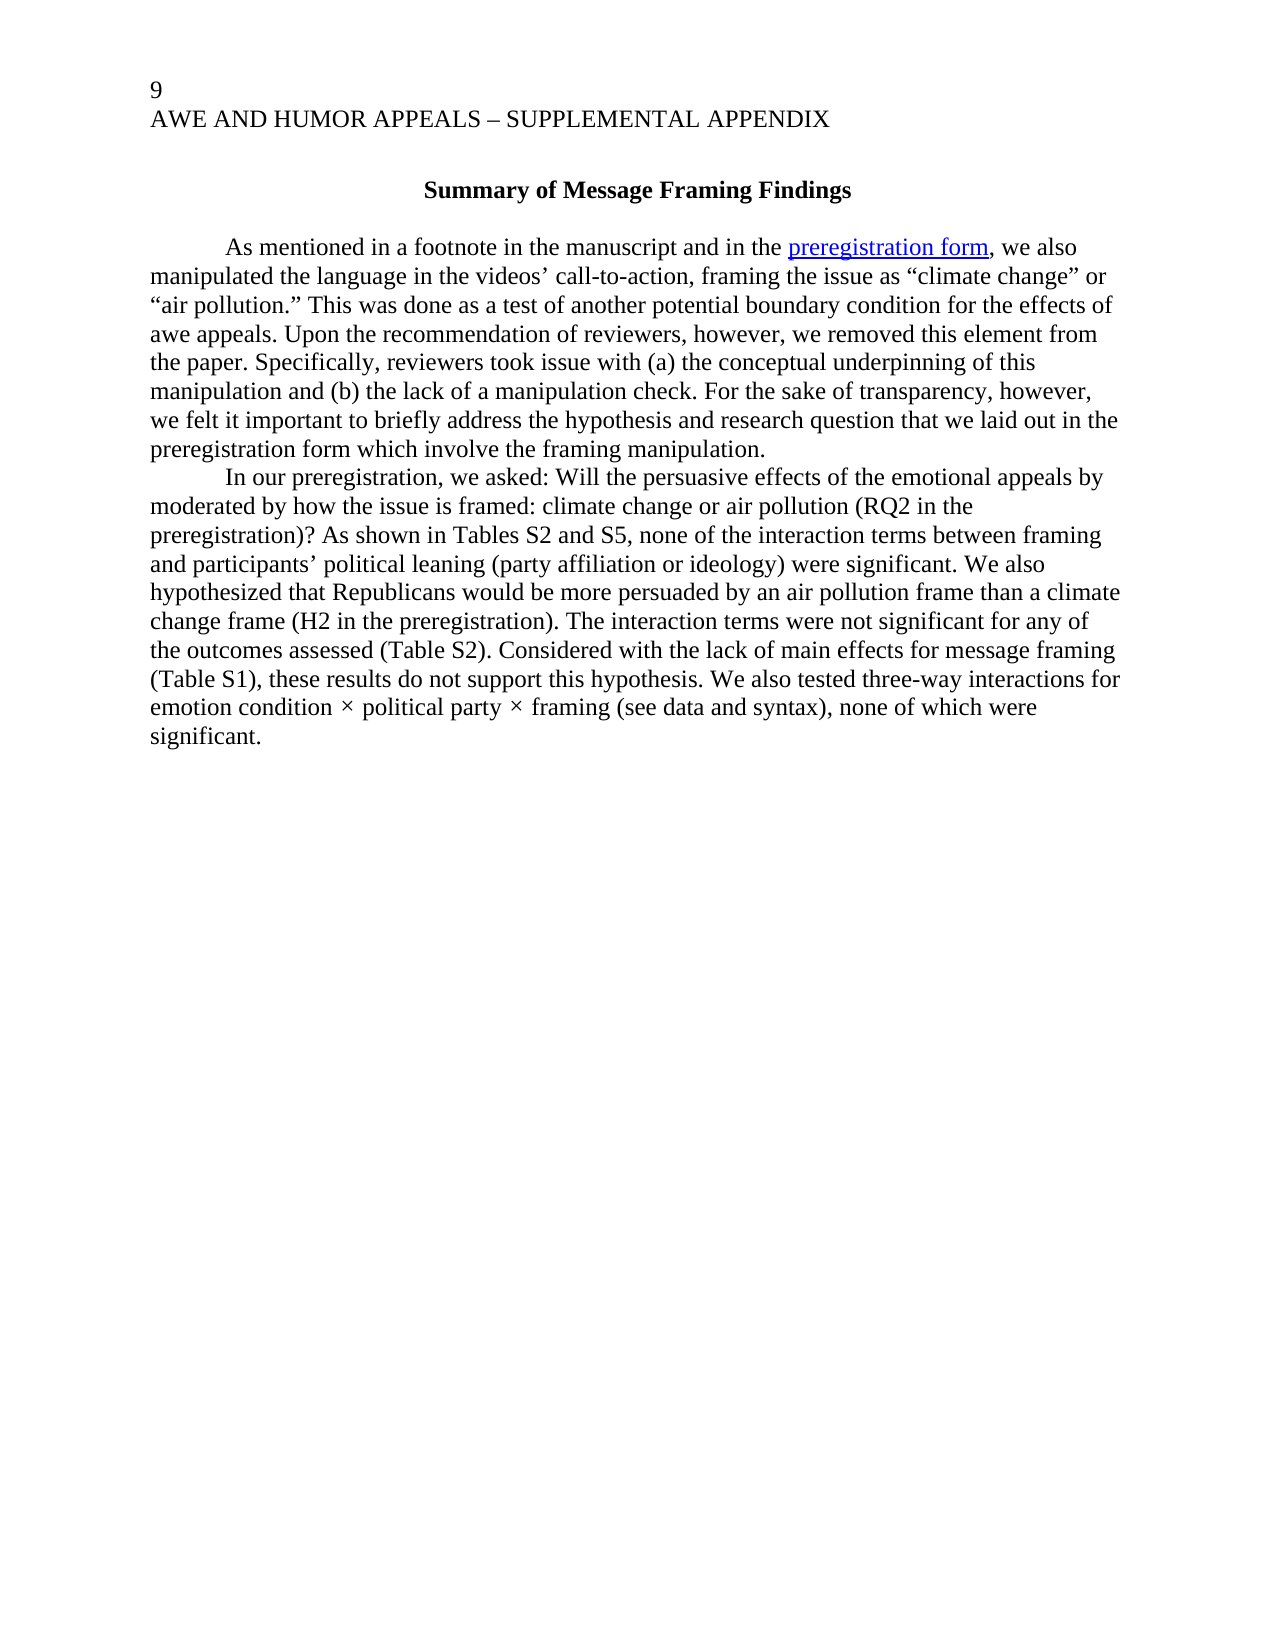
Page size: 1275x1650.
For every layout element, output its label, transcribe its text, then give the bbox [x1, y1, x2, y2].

text In our preregistration, we asked: Will the persuasive effects of the emotional appeals by moderated by how the issue is framed: climate change or air pollution (RQ2 in the preregistration)? As shown in Tables S2 and S5, none of the interaction terms between framing and participants’ political leaning (party affiliation or ideology) were significant. We also hypothesized that Republicans would be more persuaded by an air pollution frame than a climate change frame (H2 in the preregistration). The interaction terms were not significant for any of the outcomes assessed (Table S2). Considered with the lack of main effects for message framing (Table S1), these results do not support this hypothesis. We also tested three-way interactions for emotion condition political party framing (see data and syntax), none of which were significant. [150, 462, 1125, 750]
text As mentioned in a footnote in the manuscript and in the preregistration form, we also manipulated the language in the videos’ call-to-action, framing the issue as “climate change” or “air pollution.” This was done as a test of another potential boundary condition for the effects of awe appeals. Upon the recommendation of reviewers, however, we removed this element from the paper. Specifically, reviewers took issue with (a) the conceptual underpinning of this manipulation and (b) the lack of a manipulation check. For the sake of transparency, however, we felt it important to briefly address the hypothesis and research question that we laid out in the preregistration form which involve the framing manipulation. [150, 232, 1125, 462]
subtitle Summary of Message Framing Findings [150, 175, 1125, 204]
